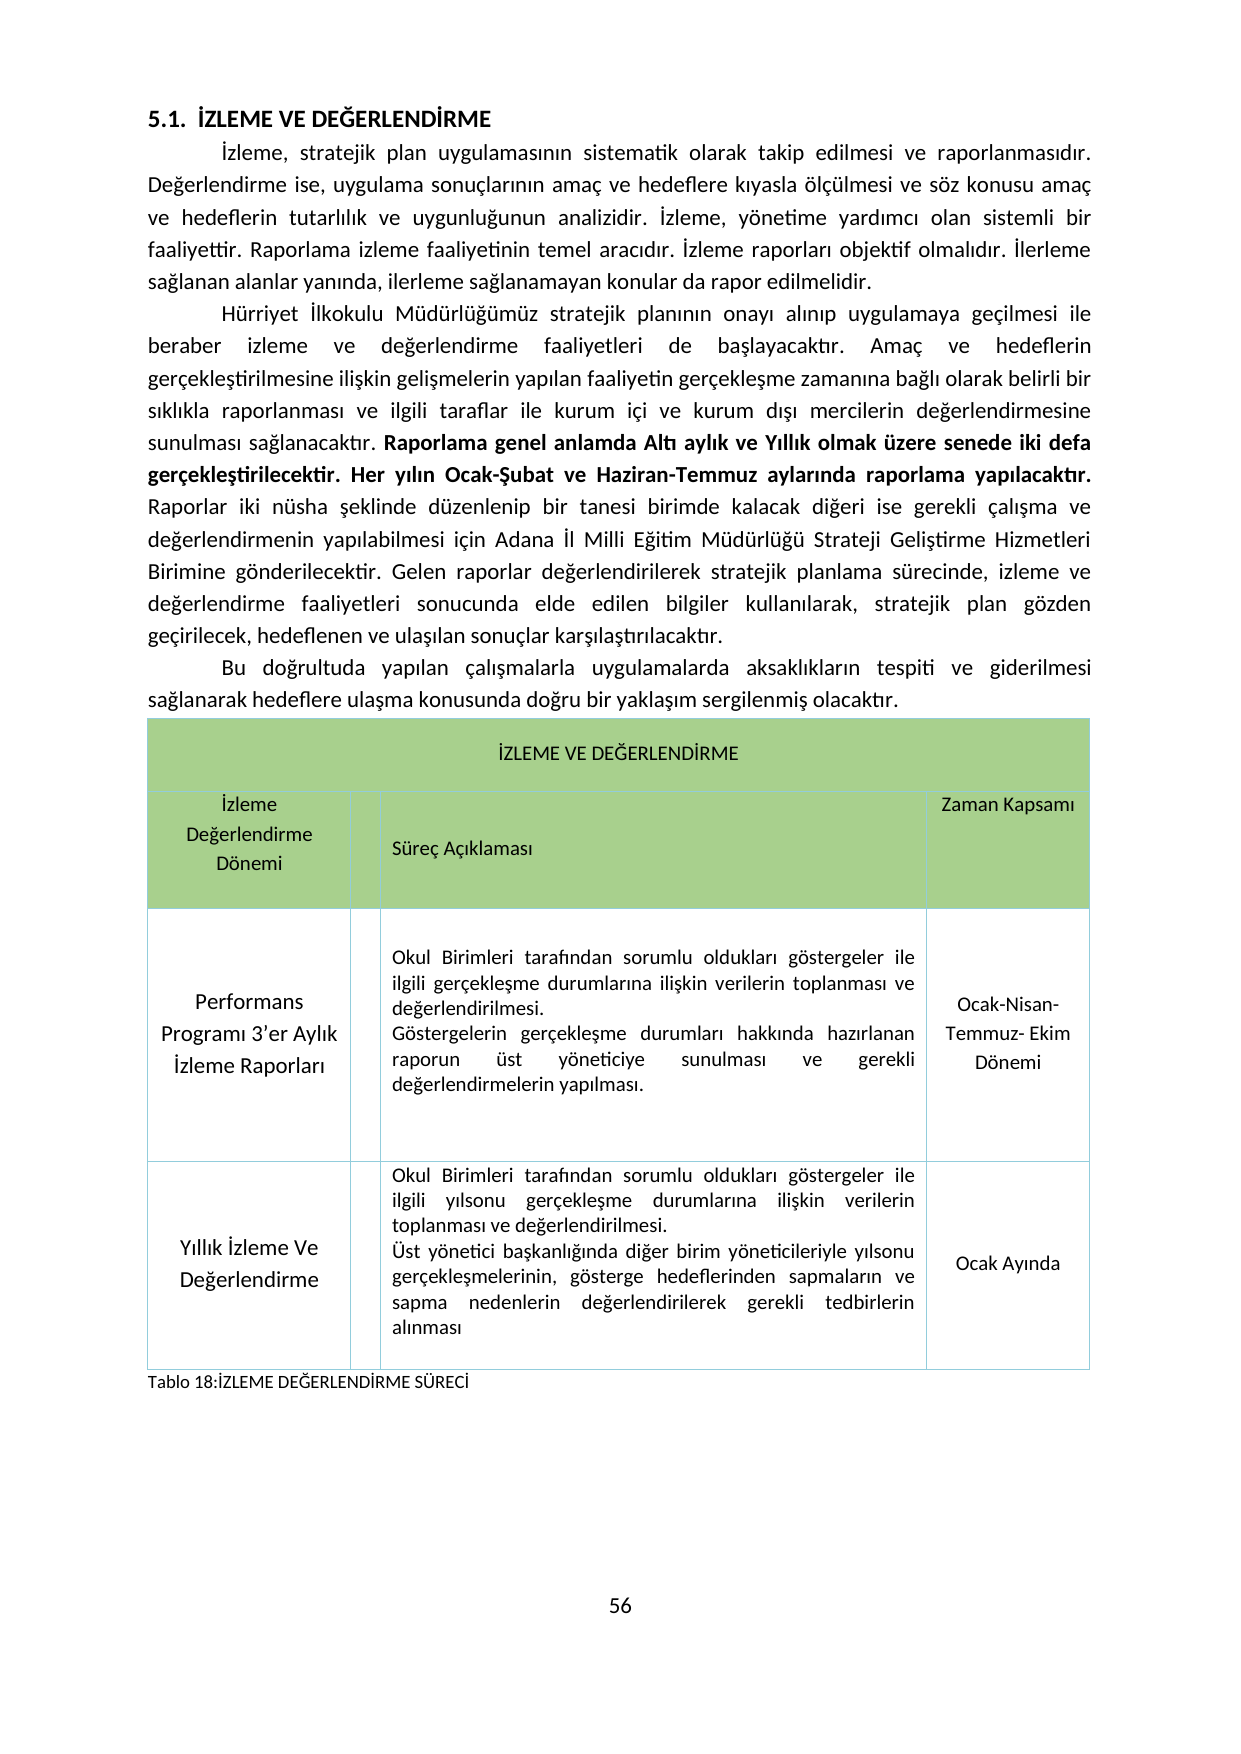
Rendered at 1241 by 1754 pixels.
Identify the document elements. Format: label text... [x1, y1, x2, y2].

table_cell Ocak-Nisan-Temmuz- Ekim Dönemi [927, 909, 1089, 1161]
table_cell Süreç Açıklaması [381, 792, 926, 908]
table_cell [351, 792, 380, 908]
table_cell Yıllık İzleme Ve Değerlendirme [148, 1162, 350, 1369]
text Tablo 18:İZLEME DEĞERLENDİRME SÜRECİ [148, 1370, 1093, 1393]
table_cell Okul Birimleri tarafından sorumlu oldukları göstergeler ile ilgili gerçekleşme durumlarına ilişkin verilerin toplanması ve değerlendirilmesi. Göstergelerin gerçekleşme durumları hakkında hazırlanan raporun üst yöneticiye sunulması ve gerekli değerlendirmelerin yapılması. [381, 909, 926, 1161]
table_cell Ocak Ayında [927, 1162, 1089, 1369]
text İzleme, stratejik plan uygulamasının sistematik olarak takip edilmesi ve raporlanmasıdır. Değerlendirme ise, uygulama sonuçlarının amaç ve hedeflere kıyasla ölçülmesi ve söz konusu amaç ve hedeflerin tutarlılık ve uygunluğunun analizidir. İzleme, yönetime yardımcı olan sistemli bir faaliyettir. Raporlama izleme faaliyetinin temel aracıdır. İzleme raporları objektif olmalıdır. İlerleme sağlanan alanlar yanında, ilerleme sağlanamayan konular da rapor edilmelidir. [148, 138, 1093, 295]
table_cell İzleme Değerlendirme Dönemi [148, 792, 350, 908]
table_cell Okul Birimleri tarafından sorumlu oldukları göstergeler ile ilgili yılsonu gerçekleşme durumlarına ilişkin verilerin toplanması ve değerlendirilmesi. Üst yönetici başkanlığında diğer birim yöneticileriyle yılsonu gerçekleşmelerinin, gösterge hedeflerinden sapmaların ve sapma nedenlerin değerlendirilerek gerekli tedbirlerin alınması [381, 1162, 926, 1369]
text Hürriyet İlkokulu Müdürlüğümüz stratejik planının onayı alınıp uygulamaya geçilmesi ile beraber izleme ve değerlendirme faaliyetleri de başlayacaktır. Amaç ve hedeflerin gerçekleştirilmesine ilişkin gelişmelerin yapılan faaliyetin gerçekleşme zamanına bağlı olarak belirli bir sıklıkla raporlanması ve ilgili taraflar ile kurum içi ve kurum dışı mercilerin değerlendirmesine sunulması sağlanacaktır. Raporlama genel anlamda Altı aylık ve Yıllık olmak üzere senede iki defa gerçekleştirilecektir. Her yılın Ocak-Şubat ve Haziran-Temmuz aylarında raporlama yapılacaktır. Raporlar iki nüsha şeklinde düzenlenip bir tanesi birimde kalacak diğeri ise gerekli çalışma ve değerlendirmenin yapılabilmesi için Adana İl Milli Eğitim Müdürlüğü Strateji Geliştirme Hizmetleri Birimine gönderilecektir. Gelen raporlar değerlendirilerek stratejik planlama sürecinde, izleme ve değerlendirme faaliyetleri sonucunda elde edilen bilgiler kullanılarak, stratejik plan gözden geçirilecek, hedeflenen ve ulaşılan sonuçlar karşılaştırılacaktır. [148, 299, 1093, 649]
table_cell [351, 1162, 380, 1369]
table_cell [351, 909, 380, 1161]
text 5.1. İZLEME VE DEĞERLENDİRME [148, 103, 1093, 134]
table_cell Zaman Kapsamı [927, 792, 1089, 908]
table_cell Performans Programı 3’er Aylık İzleme Raporları [148, 909, 350, 1161]
text Bu doğrultuda yapılan çalışmalarla uygulamalarda aksaklıkların tespiti ve giderilmesi sağlanarak hedeflere ulaşma konusunda doğru bir yaklaşım sergilenmiş olacaktır. [148, 653, 1093, 714]
table_header İZLEME VE DEĞERLENDİRME [148, 719, 1089, 791]
